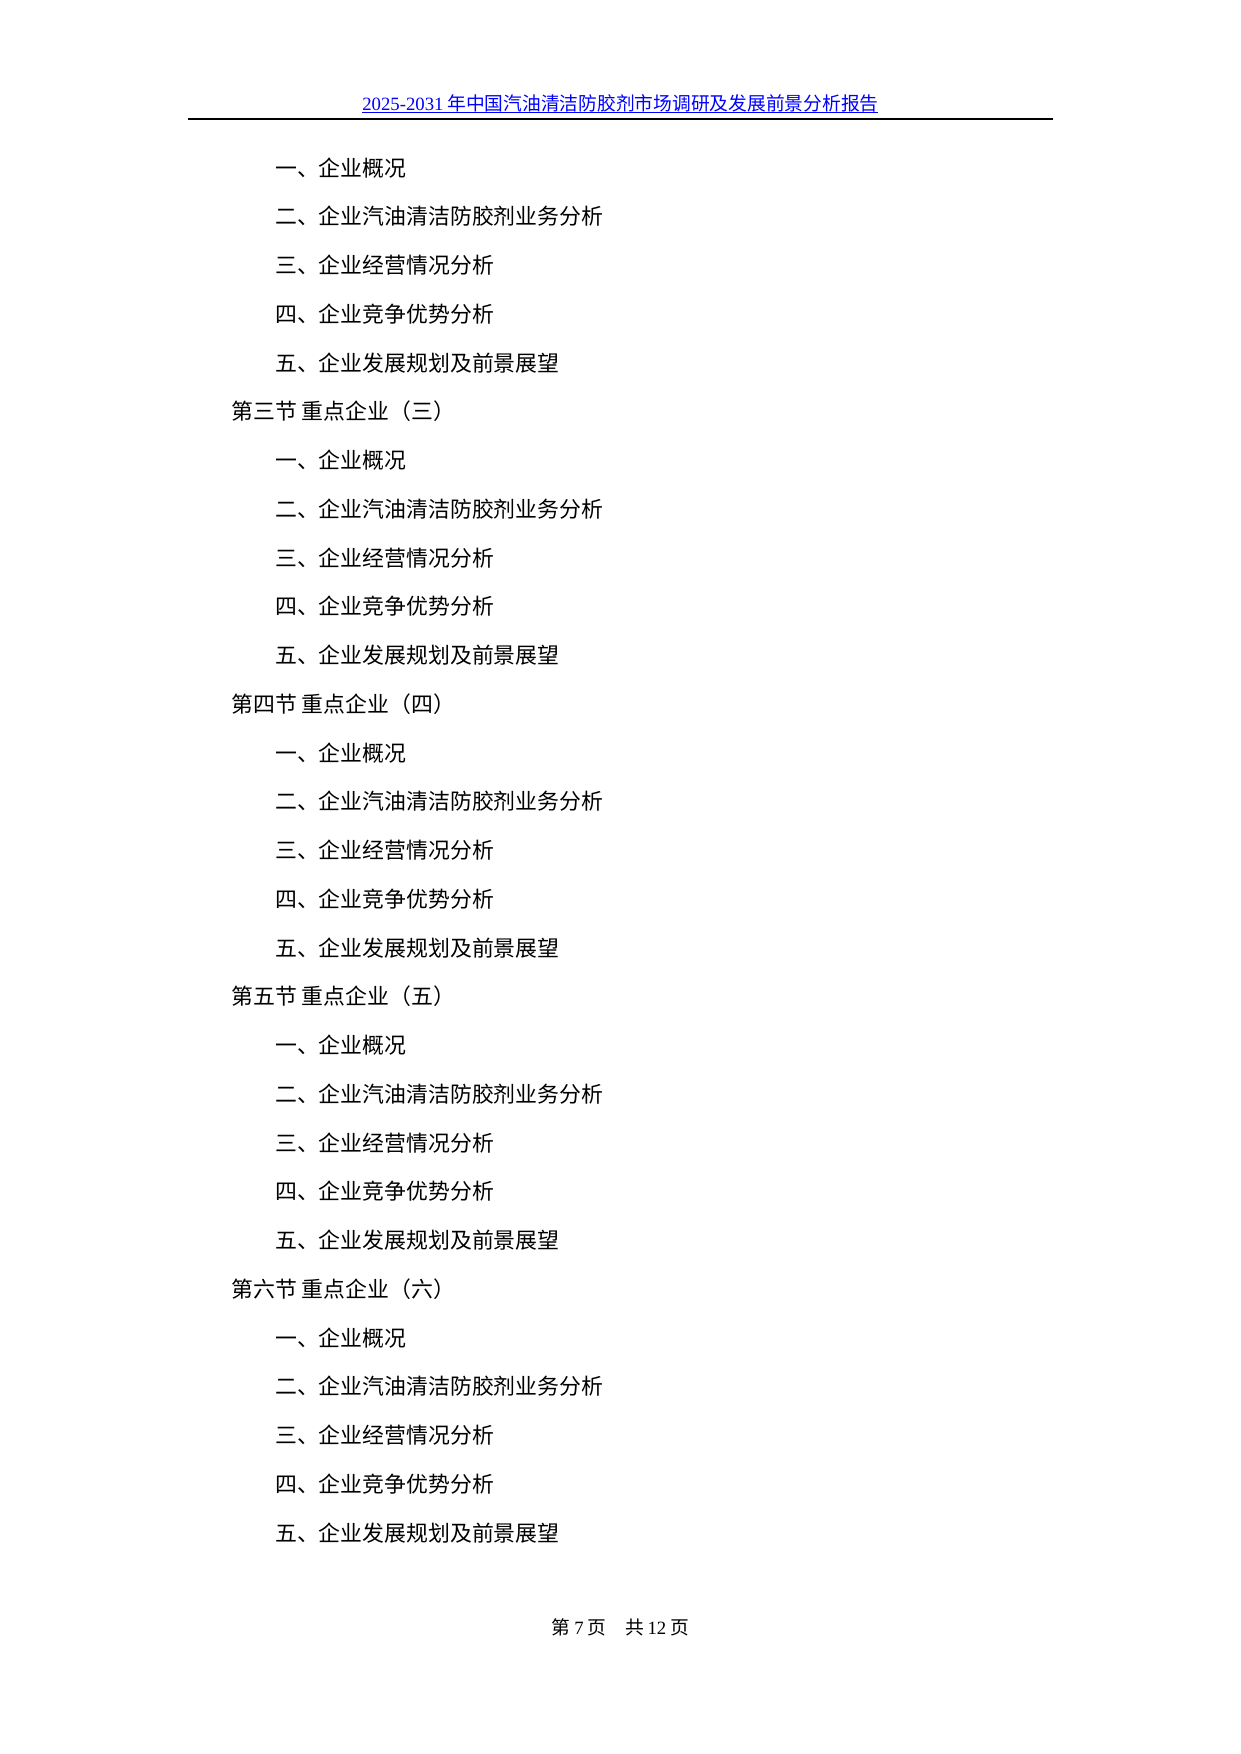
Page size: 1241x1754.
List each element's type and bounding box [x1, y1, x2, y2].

text [187, 150, 1053, 1548]
